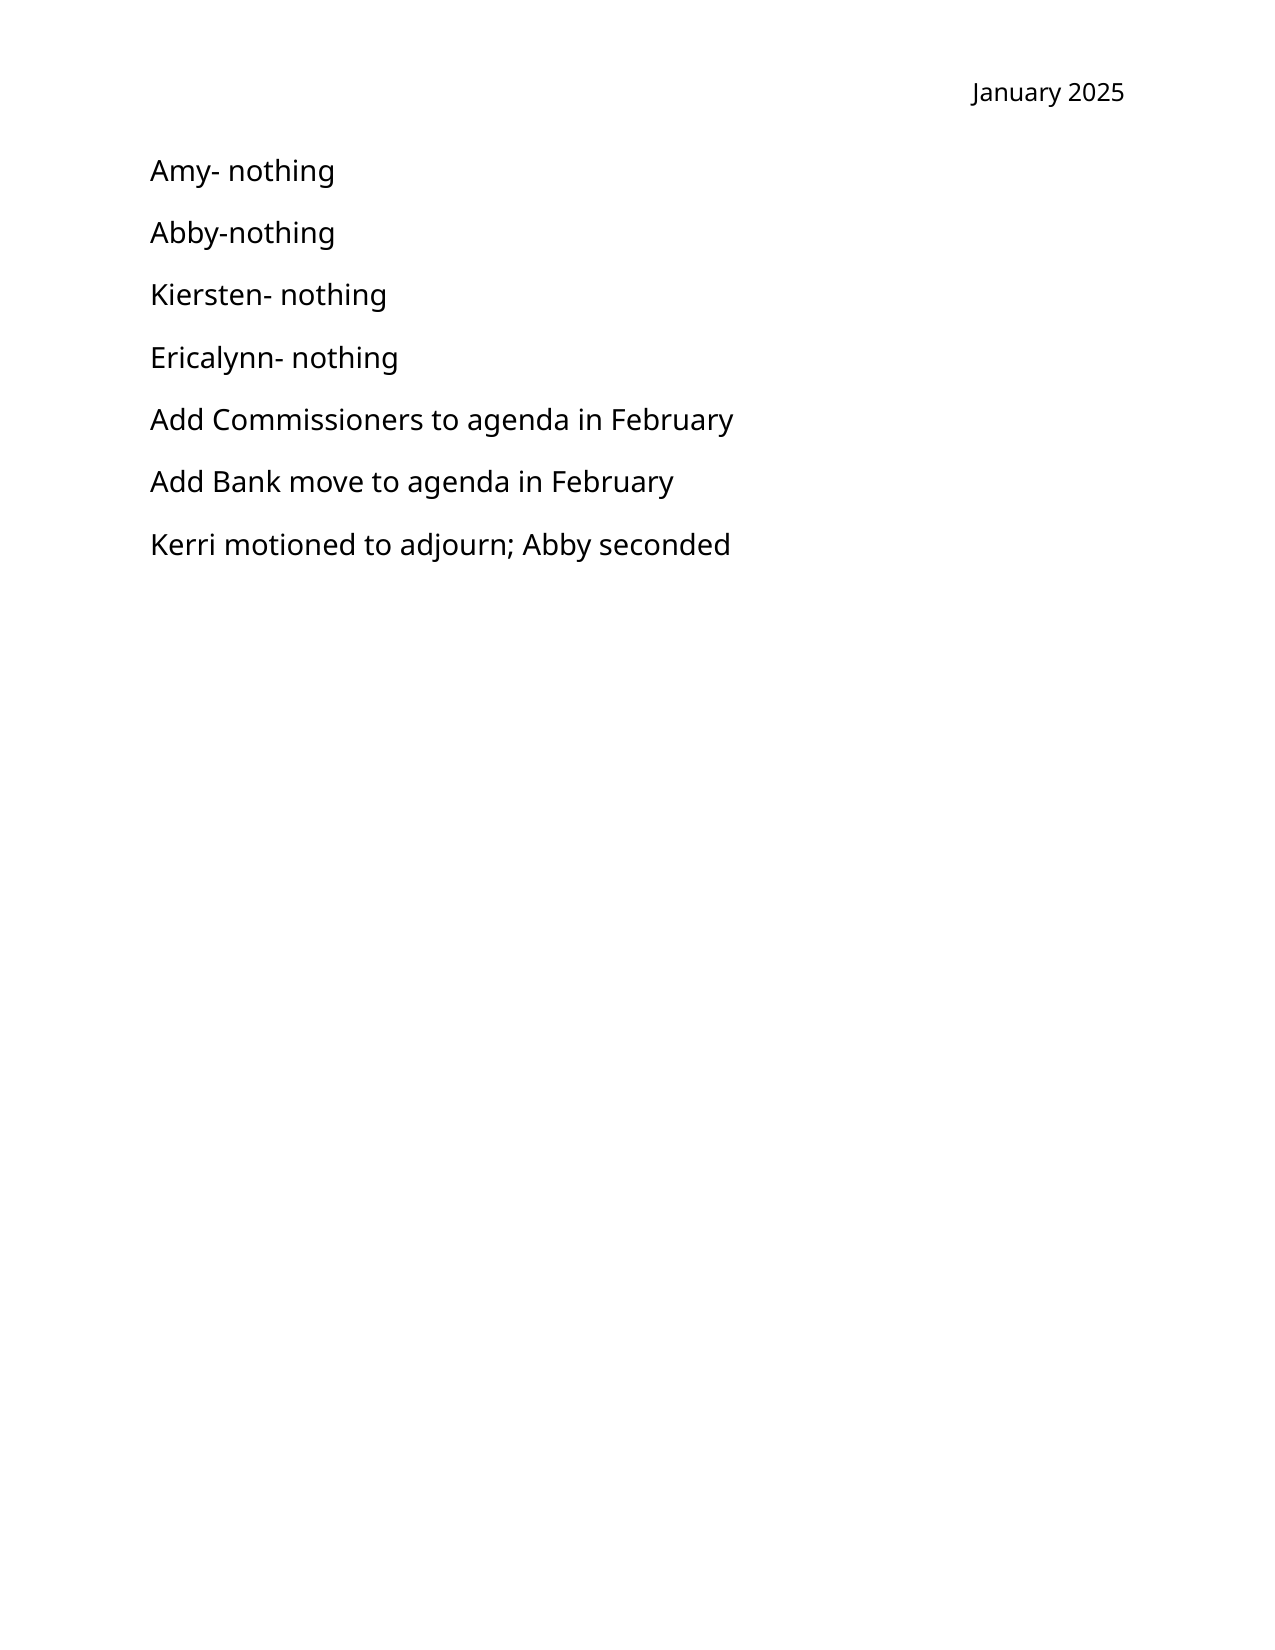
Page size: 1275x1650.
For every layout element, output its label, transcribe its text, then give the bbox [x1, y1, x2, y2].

text Ericalynn- nothing [150, 337, 1125, 377]
text Amy- nothing [150, 150, 1125, 190]
text Kerri motioned to adjourn; Abby seconded [150, 524, 1125, 563]
text Add Bank move to agenda in February [150, 461, 1125, 501]
text Abby-nothing [150, 212, 1125, 252]
text Kiersten- nothing [150, 274, 1125, 314]
text Add Commissioners to agenda in February [150, 399, 1125, 439]
